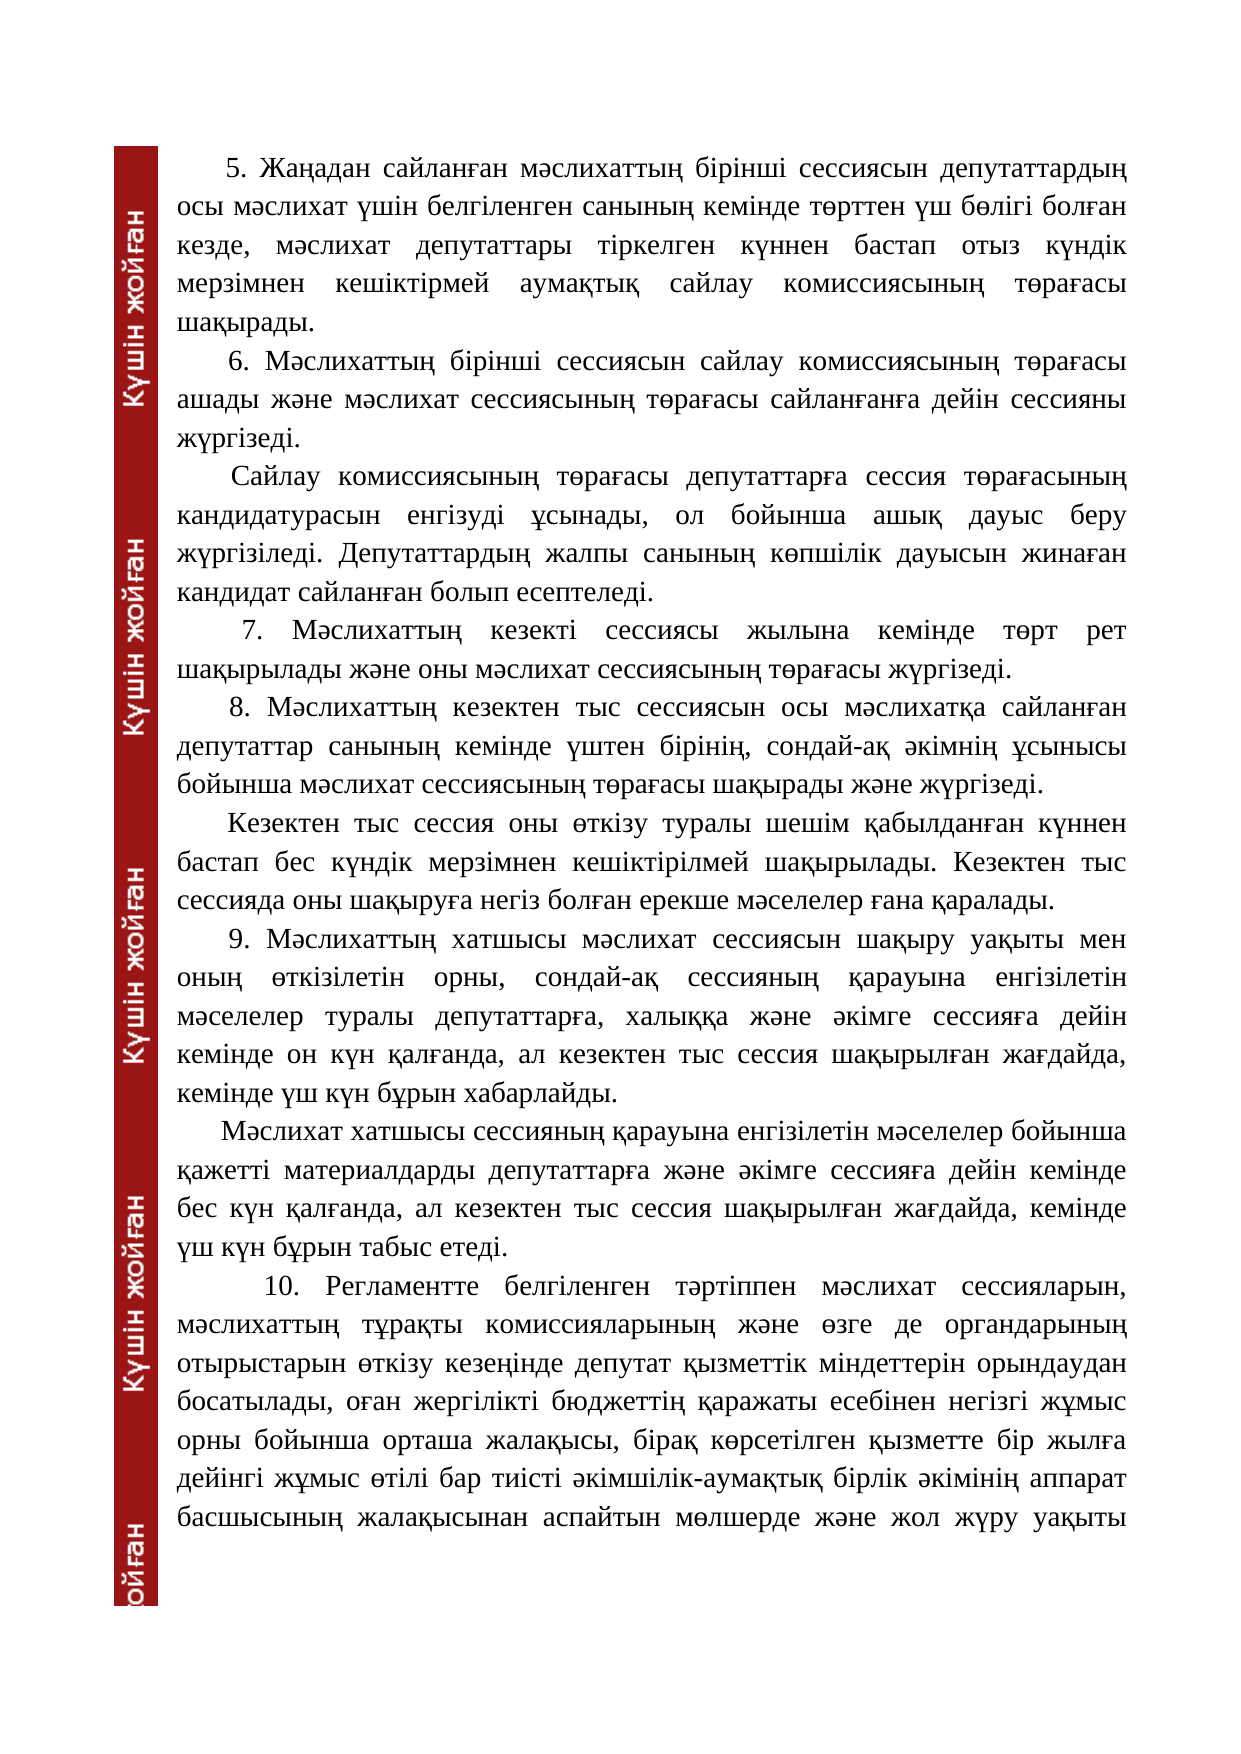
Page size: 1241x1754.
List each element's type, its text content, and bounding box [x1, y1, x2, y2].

text Сайлау комиссиясының төрағасы депутаттарға сессия төрағасының кандидатурасын енгізуді ұсынады, ол бойынша ашық дауыс беру жүргізіледі. Депутаттардың жалпы санының көпшілік дауысын жинаған кандидат сайланған болып есептеледі. [112, 458, 1128, 607]
text 7. Мәслихаттың кезекті сессиясы жылына кемінде төрт рет шақырылады және оны мәслихат сессиясының төрағасы жүргізеді. [112, 612, 1128, 684]
text 6. Мәслихаттың бірінші сессиясын сайлау комиссиясының төрағасы ашады және мәслихат сессиясының төрағасы сайланғанға дейін сессияны жүргізеді. [112, 343, 1128, 453]
picture [114, 338, 158, 343]
text 5. Жаңадан сайланған мәслихаттың бірінші сессиясын депутаттардың осы мәслихат үшін белгіленген санының кемінде төрттен үш бөлігі болған кезде, мәслихат депутаттары тіркелген күннен бастап отыз күндік мерзімнен кешіктірмей аумақтық сайлау комиссиясының төрағасы шақырады. [112, 150, 1128, 338]
picture [114, 453, 158, 458]
text 9. Мәслихаттың хатшысы мәслихат сессиясын шақыру уақыты мен оның өткізілетін орны, сондай-ақ сессияның қарауына енгізілетін мәселелер туралы депутаттарға, халыққа және әкімге сессияға дейін кемінде он күн қалғанда, ал кезектен тыс сессия шақырылған жағдайда, кемінде үш күн бұрын хабарлайды. [112, 921, 1128, 1108]
picture [114, 1532, 158, 1606]
text Кезектен тыс сессия оны өткізу туралы шешім қабылданған күннен бастап бес күндік мерзімнен кешіктірілмей шақырылады. Кезектен тыс сессияда оны шақыруға негіз болған ерекше мәселелер ғана қаралады. [112, 805, 1128, 916]
picture [114, 684, 158, 689]
picture [114, 1263, 158, 1268]
text 8. Мәслихаттың кезектен тыс сессиясын осы мәслихатқа сайланған депутаттар санының кемінде үштен бірінің, сондай-ақ әкімнің ұсынысы бойынша мәслихат сессиясының төрағасы шақырады және жүргізеді. [112, 689, 1128, 800]
text Мәслихат хатшысы сессияның қарауына енгізілетін мәселелер бойынша қажетті материалдарды депутаттарға және әкімге сессияға дейін кемінде бес күн қалғанда, ал кезектен тыс сессия шақырылған жағдайда, кемінде үш күн бұрын табыс етеді. [112, 1113, 1128, 1263]
picture [114, 607, 158, 612]
picture [114, 916, 158, 921]
picture [114, 1108, 158, 1113]
picture [114, 800, 158, 805]
picture [114, 146, 158, 150]
